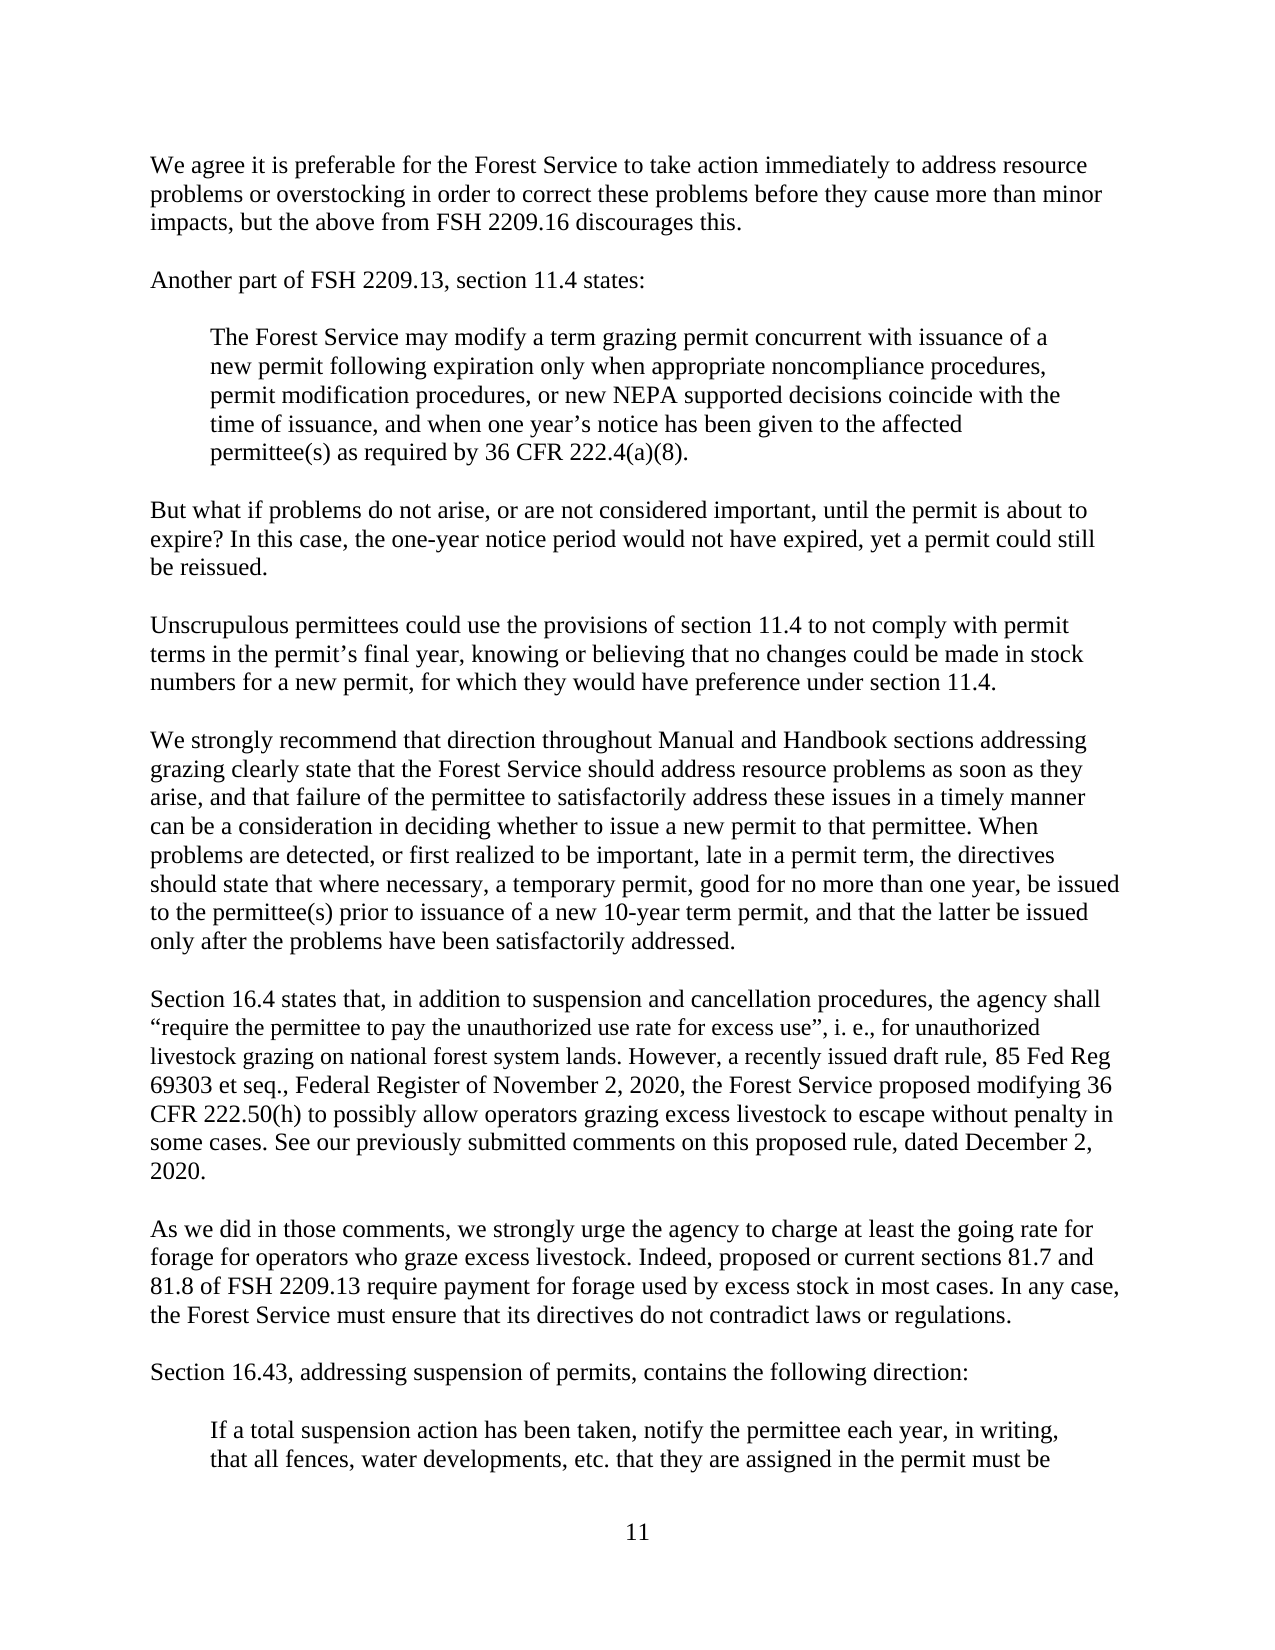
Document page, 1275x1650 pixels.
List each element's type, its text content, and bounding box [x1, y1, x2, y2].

text But what if problems do not arise, or are not considered important, until the permit is about to expire? In this case, the one-year notice period would not have expired, yet a permit could still be reissued. [150, 495, 1125, 581]
text We agree it is preferable for the Forest Service to take action immediately to address resource problems or overstocking in order to correct these problems before they cause more than minor impacts, but the above from FSH 2209.16 discourages this. [150, 150, 1125, 236]
text We strongly recommend that direction throughout Manual and Handbook sections addressing grazing clearly state that the Forest Service should address resource problems as soon as they arise, and that failure of the permittee to satisfactorily address these issues in a timely manner can be a consideration in deciding whether to issue a new permit to that permittee. When problems are detected, or first realized to be important, late in a permit term, the directives should state that where necessary, a temporary permit, good for no more than one year, be issued to the permittee(s) prior to issuance of a new 10-year term permit, and that the latter be issued only after the problems have been satisfactorily addressed. [150, 725, 1125, 955]
text As we did in those comments, we strongly urge the agency to charge at least the going rate for forage for operators who graze excess livestock. Indeed, proposed or current sections 81.7 and 81.8 of FSH 2209.13 require payment for forage used by excess stock in most cases. In any case, the Forest Service must ensure that its directives do not contradict laws or regulations. [150, 1214, 1125, 1329]
text The Forest Service may modify a term grazing permit concurrent with issuance of a new permit following expiration only when appropriate noncompliance procedures, permit modification procedures, or new NEPA supported decisions coincide with the time of issuance, and when one year’s notice has been given to the affected permittee(s) as required by 36 CFR 222.4(a)(8). [210, 322, 1065, 466]
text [210, 1415, 1065, 1472]
text Another part of FSH 2209.13, section 11.4 states: [150, 265, 1125, 294]
text Section 16.43, addressing suspension of permits, contains the following direction: [150, 1357, 1125, 1386]
text Unscrupulous permittees could use the provisions of section 11.4 to not comply with permit terms in the permit’s final year, knowing or believing that no changes could be made in stock numbers for a new permit, for which they would have preference under section 11.4. [150, 610, 1125, 696]
text Section 16.4 states that, in addition to suspension and cancellation procedures, the agency shall “require the permittee to pay the unauthorized use rate for excess use”, i. e., for unauthorized livestock grazing on national forest system lands. However, a recently issued draft rule, 85 Fed Reg 69303 et seq., Federal Register of November 2, 2020, the Forest Service proposed modifying 36 CFR 222.50(h) to possibly allow operators grazing excess livestock to escape without penalty in some cases. See our previously submitted comments on this proposed rule, dated December 2, 2020. [150, 984, 1125, 1185]
